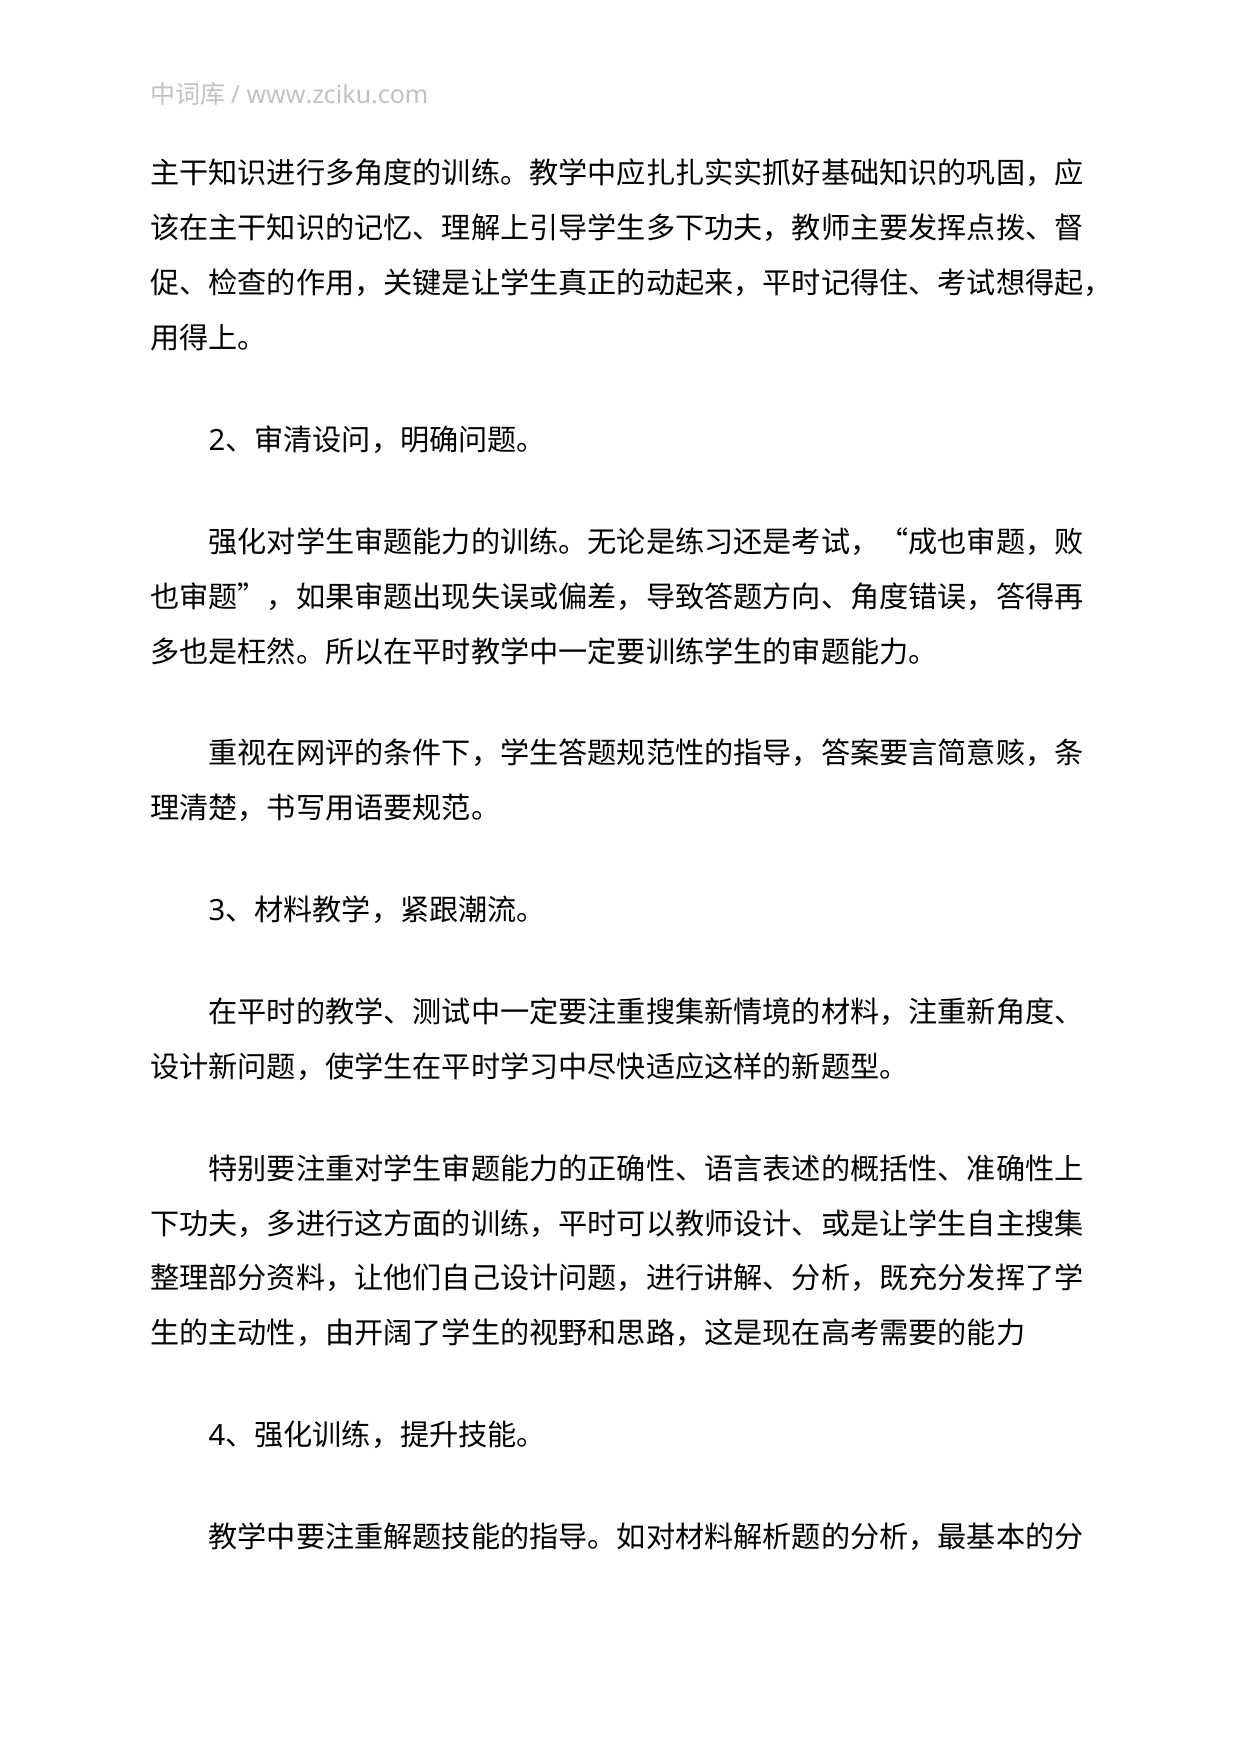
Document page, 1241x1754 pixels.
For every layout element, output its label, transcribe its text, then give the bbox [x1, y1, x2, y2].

text 强化对学生审题能力的训练。无论是练习还是考试，“成也审题，败也审题”，如果审题出现失误或偏差，导致答题方向、角度错误，答得再多也是枉然。所以在平时教学中一定要训练学生的审题能力。 [150, 518, 1090, 671]
text 2、审清设问，明确问题。 [150, 416, 1090, 459]
text 特别要注重对学生审题能力的正确性、语言表述的概括性、准确性上下功夫，多进行这方面的训练，平时可以教师设计、或是让学生自主搜集整理部分资料，让他们自己设计问题，进行讲解、分析，既充分发挥了学生的主动性，由开阔了学生的视野和思路，这是现在高考需要的能力 [150, 1145, 1090, 1352]
text 在平时的教学、测试中一定要注重搜集新情境的材料，注重新角度、设计新问题，使学生在平时学习中尽快适应这样的新题型。 [150, 989, 1090, 1086]
text 4、强化训练，提升技能。 [150, 1412, 1090, 1454]
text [150, 1514, 1090, 1556]
text 重视在网评的条件下，学生答题规范性的指导，答案要言简意赅，条理清楚，书写用语要规范。 [150, 730, 1090, 827]
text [150, 150, 1090, 357]
text 3、材料教学，紧跟潮流。 [150, 887, 1090, 929]
